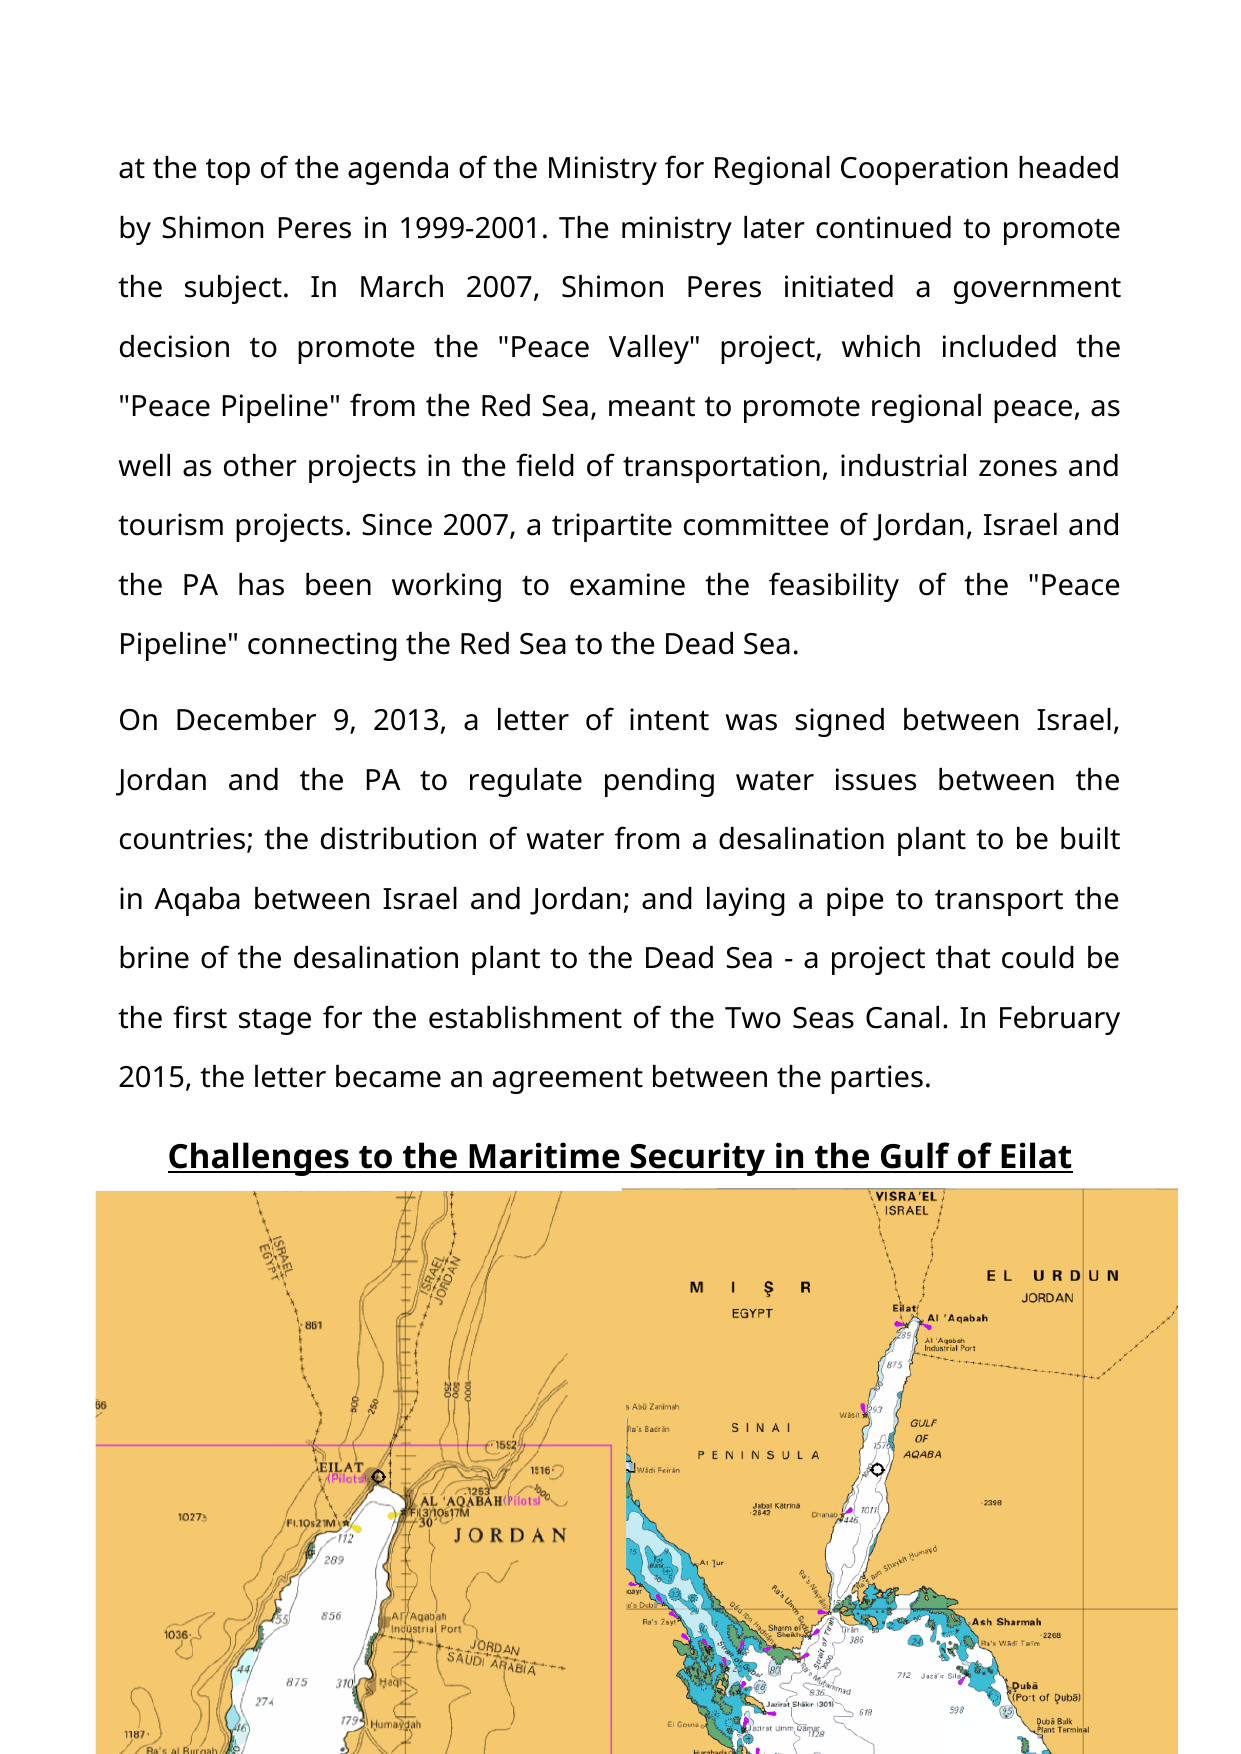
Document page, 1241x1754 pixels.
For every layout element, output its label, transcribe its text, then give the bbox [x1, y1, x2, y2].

text On December 9, 2013, a letter of intent was signed between Israel, Jordan and the PA to regulate pending water issues between the countries; the distribution of water from a desalination plant to be built in Aqaba between Israel and Jordan; and laying a pipe to transport the brine of the desalination plant to the Dead Sea - a project that could be the first stage for the establishment of the Two Seas Canal. In February 2015, the letter became an agreement between the parties. [118, 699, 1122, 1096]
picture [95, 1188, 1178, 1754]
text Challenges to the Maritime Security in the Gulf of Eilat [118, 1133, 1122, 1178]
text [118, 148, 1122, 663]
